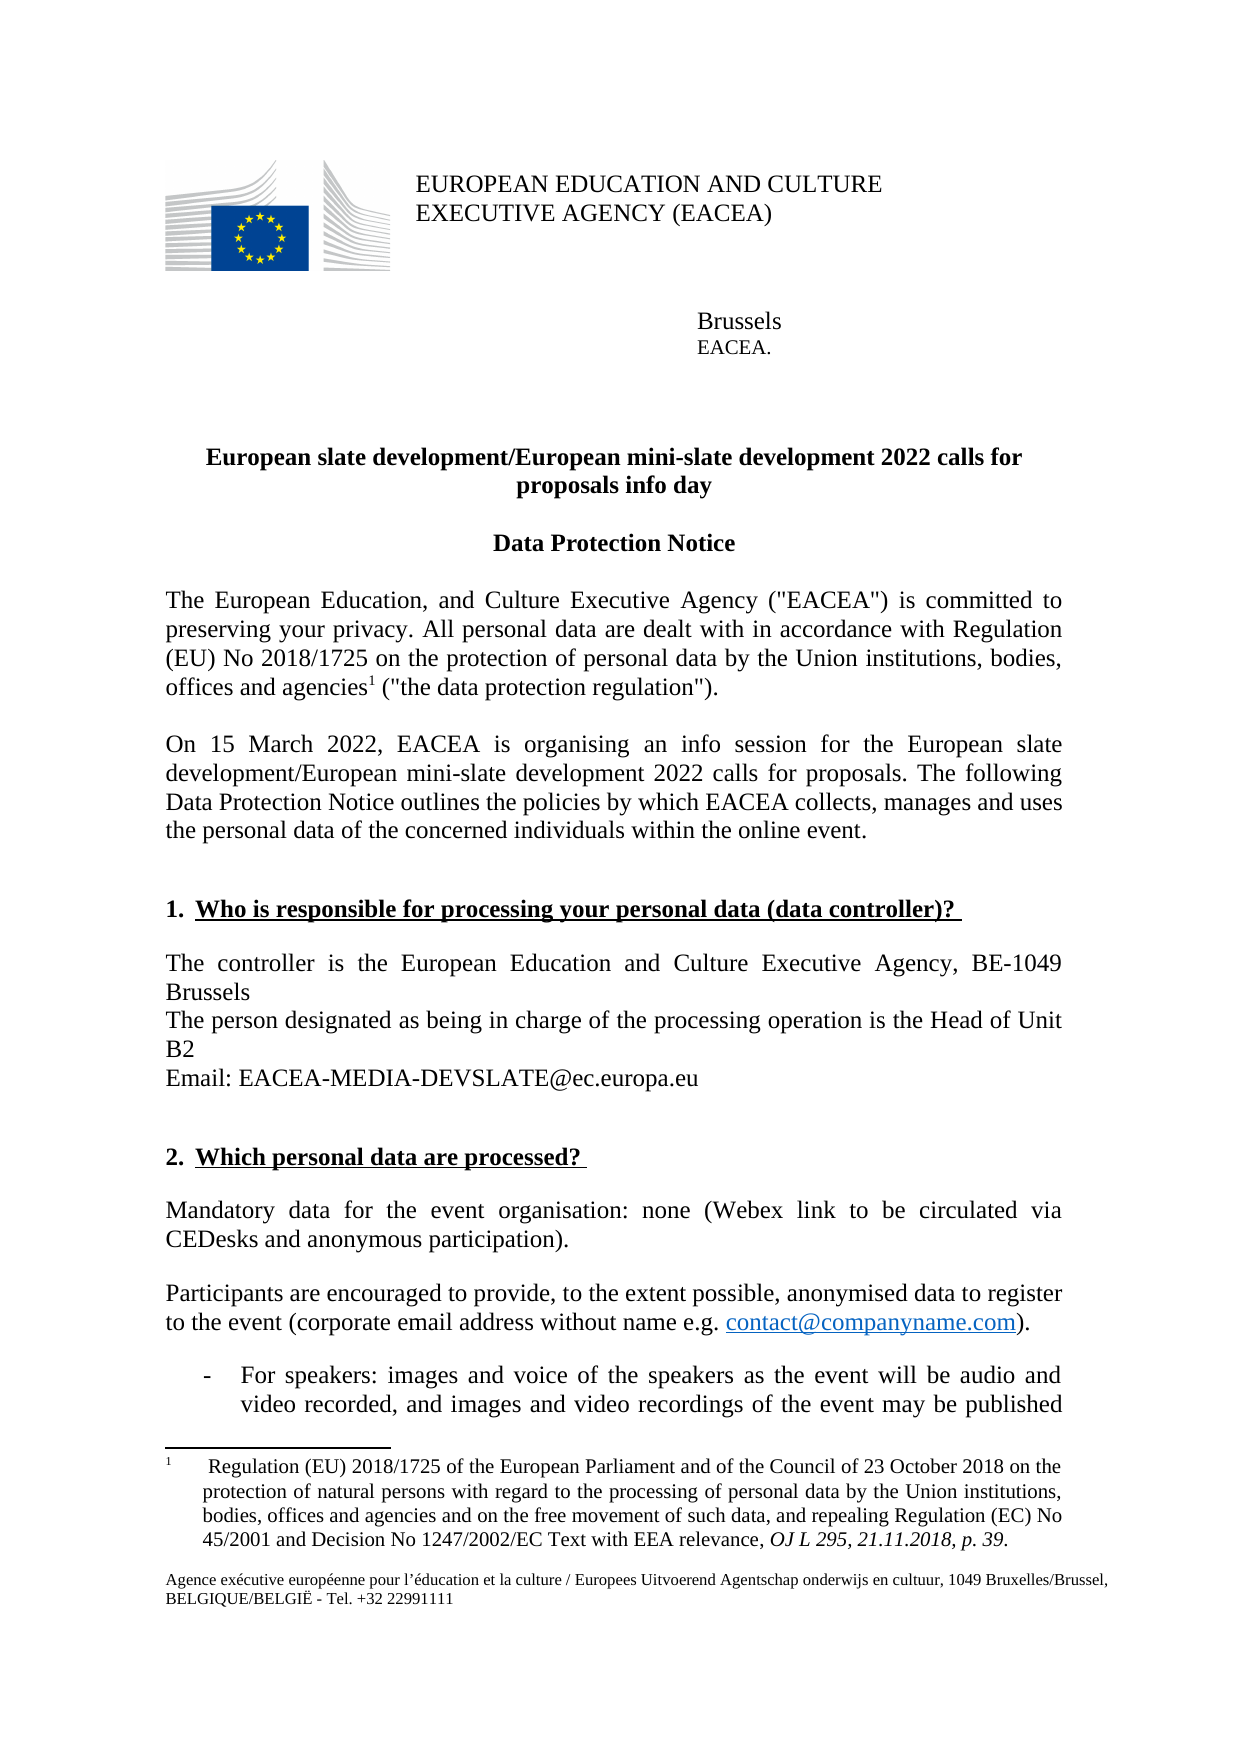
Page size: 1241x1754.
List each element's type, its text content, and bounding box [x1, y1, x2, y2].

list Which personal data are processed? [165, 1142, 1063, 1171]
text The European Education, and Culture Executive Agency ("EACEA") is committed to preserving your privacy. All personal data are dealt with in accordance with Regulation (EU) No 2018/1725 on the protection of personal data by the Union institutions, bodies, offices and agencies ("the data protection regulation"). [165, 586, 1063, 701]
text The controller is the European Education and Culture Executive Agency, BE-1049 Brussels [165, 948, 1063, 1006]
text European slate development/European mini-slate development 2022 calls for proposals info day [165, 442, 1063, 499]
picture [165, 160, 391, 271]
text Mandatory data for the event organisation: none (Webex link to be circulated via CEDesks and anonymous participation). [165, 1196, 1063, 1253]
text Data Protection Notice [165, 528, 1063, 557]
text On 15 March 2022, EACEA is organising an info session for the European slate development/European mini-slate development 2022 calls for proposals. The following Data Protection Notice outlines the policies by which EACEA collects, manages and uses the personal data of the concerned individuals within the online event. [165, 729, 1063, 844]
text Email: EACEA-MEDIA-DEVSLATE@ec.europa.eu [165, 1063, 1063, 1092]
text The person designated as being in charge of the processing operation is the Head of Unit B2 [165, 1006, 1063, 1063]
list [203, 1361, 1063, 1418]
list Who is responsible for processing your personal data (data controller)? [165, 894, 1063, 923]
text Participants are encouraged to provide, to the extent possible, anonymised data to register to the event (corporate email address without name e.g. contact@companyname.com). [165, 1278, 1063, 1336]
